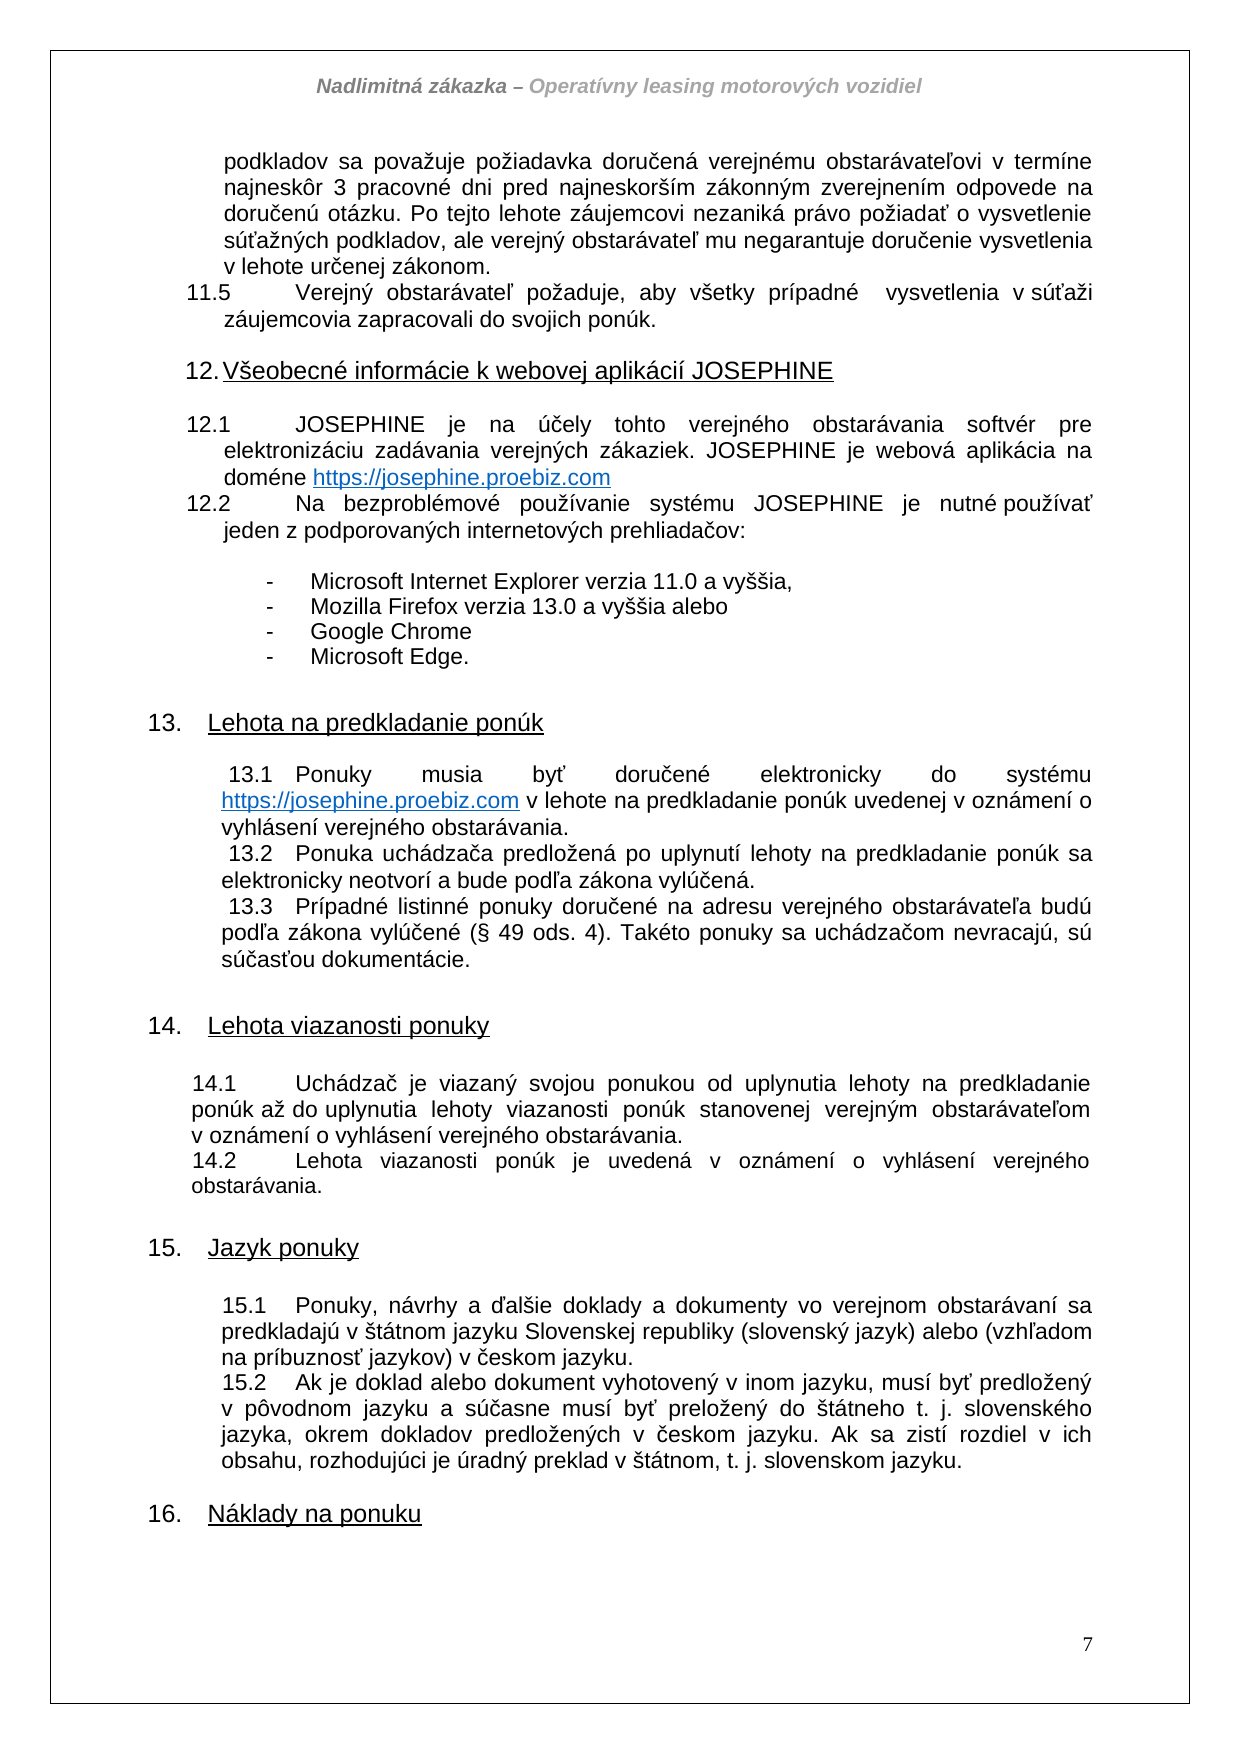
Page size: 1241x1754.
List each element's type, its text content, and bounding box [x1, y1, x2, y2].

list Na bezproblémové používanie systému JOSEPHINE je nutné používať jeden z podporovaných internetových prehliadačov: [186, 490, 1093, 543]
subtitle Všeobecné informácie k webovej aplikácií JOSEPHINE [185, 356, 1093, 385]
list Verejný obstarávateľ požaduje, aby všetky prípadné vysvetlenia v súťaži záujemcovia zapracovali do svojich ponúk. [186, 279, 1093, 332]
subtitle Lehota viazanosti ponuky [147, 1011, 1093, 1040]
list Uchádzač je viazaný svojou ponukou od uplynutia lehoty na predkladanie ponúk až do uplynutia lehoty viazanosti ponúk stanovenej verejným obstarávateľom v oznámení o vyhlásení verejného obstarávania. [191, 1071, 1091, 1148]
list Ponuka uchádzača predložená po uplynutí lehoty na predkladanie ponúk sa elektronicky neotvorí a bude podľa zákona vylúčená. [221, 840, 1093, 893]
list Prípadné listinné ponuky doručené na adresu verejného obstarávateľa budú podľa zákona vylúčené (§ 49 ods. 4). Takéto ponuky sa uchádzačom nevracajú, sú súčasťou dokumentácie. [221, 893, 1093, 972]
subtitle Náklady na ponuku [147, 1499, 1093, 1528]
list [186, 148, 1093, 279]
subtitle Lehota na predkladanie ponúk [147, 708, 1093, 737]
list Microsoft Edge. [266, 645, 1093, 669]
list JOSEPHINE je na účely tohto verejného obstarávania softvér pre elektronizáciu zadávania verejných zákaziek. JOSEPHINE je webová aplikácia na doméne https://josephine.proebiz.com [186, 411, 1093, 490]
list Mozilla Firefox verzia 13.0 a vyššia alebo [266, 595, 1093, 619]
subtitle Jazyk ponuky [147, 1233, 1093, 1261]
list Ak je doklad alebo dokument vyhotovený v inom jazyku, musí byť predložený v pôvodnom jazyku a súčasne musí byť preložený do štátneho t. j. slovenského jazyka, okrem dokladov predložených v českom jazyku. Ak sa zistí rozdiel v ich obsahu, rozhodujúci je úradný preklad v štátnom, t. j. slovenskom jazyku. [221, 1370, 1093, 1473]
list Lehota viazanosti ponúk je uvedená v oznámení o vyhlásení verejného obstarávania. [191, 1148, 1091, 1198]
list Microsoft Internet Explorer verzia 11.0 a vyššia, [266, 569, 1093, 594]
list Ponuky musia byť doručené elektronicky do systému https://josephine.proebiz.com v lehote na predkladanie ponúk uvedenej v oznámení o vyhlásení verejného obstarávania. [221, 761, 1093, 840]
list Ponuky, návrhy a ďalšie doklady a dokumenty vo verejnom obstarávaní sa predkladajú v štátnom jazyku Slovenskej republiky (slovenský jazyk) alebo (vzhľadom na príbuznosť jazykov) v českom jazyku. [221, 1292, 1093, 1370]
list Google Chrome [266, 620, 1093, 644]
